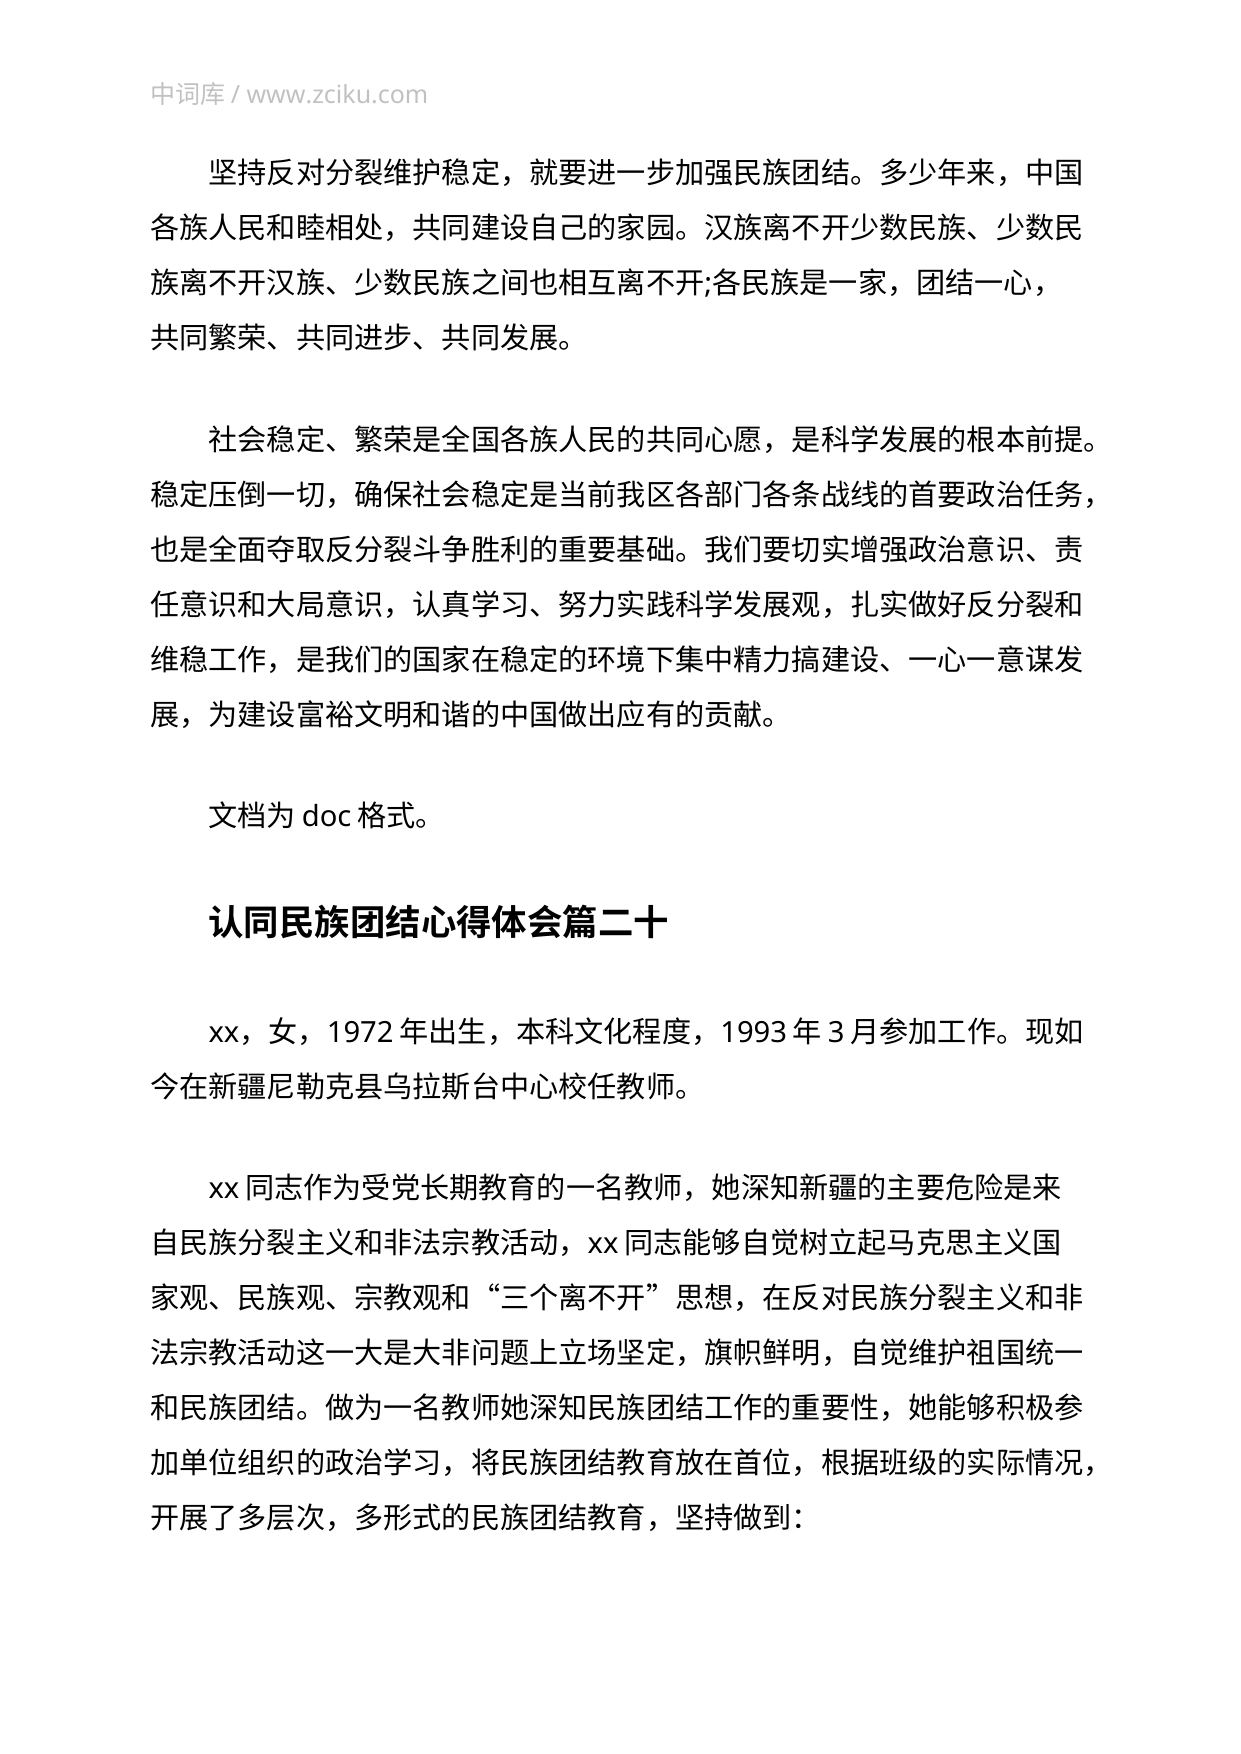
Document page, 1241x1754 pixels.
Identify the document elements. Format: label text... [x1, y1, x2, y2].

text xx同志作为受党长期教育的一名教师，她深知新疆的主要危险是来自民族分裂主义和非法宗教活动，xx同志能够自觉树立起马克思主义国家观、民族观、宗教观和“三个离不开”思想，在反对民族分裂主义和非法宗教活动这一大是大非问题上立场坚定，旗帜鲜明，自觉维护祖国统一和民族团结。做为一名教师她深知民族团结工作的重要性，她能够积极参加单位组织的政治学习，将民族团结教育放在首位，根据班级的实际情况，开展了多层次，多形式的民族团结教育，坚持做到： [150, 1165, 1090, 1537]
text 坚持反对分裂维护稳定，就要进一步加强民族团结。多少年来，中国各族人民和睦相处，共同建设自己的家园。汉族离不开少数民族、少数民族离不开汉族、少数民族之间也相互离不开;各民族是一家，团结一心，共同繁荣、共同进步、共同发展。 [150, 150, 1090, 357]
text 文档为doc格式。 [150, 793, 1090, 835]
text 认同民族团结心得体会篇二十 [150, 895, 1090, 946]
text xx，女，1972年出生，本科文化程度，1993年3月参加工作。现如今在新疆尼勒克县乌拉斯台中心校任教师。 [150, 1008, 1090, 1106]
text 社会稳定、繁荣是全国各族人民的共同心愿，是科学发展的根本前提。稳定压倒一切，确保社会稳定是当前我区各部门各条战线的首要政治任务，也是全面夺取反分裂斗争胜利的重要基础。我们要切实增强政治意识、责任意识和大局意识，认真学习、努力实践科学发展观，扎实做好反分裂和维稳工作，是我们的国家在稳定的环境下集中精力搞建设、一心一意谋发展，为建设富裕文明和谐的中国做出应有的贡献。 [150, 417, 1090, 733]
